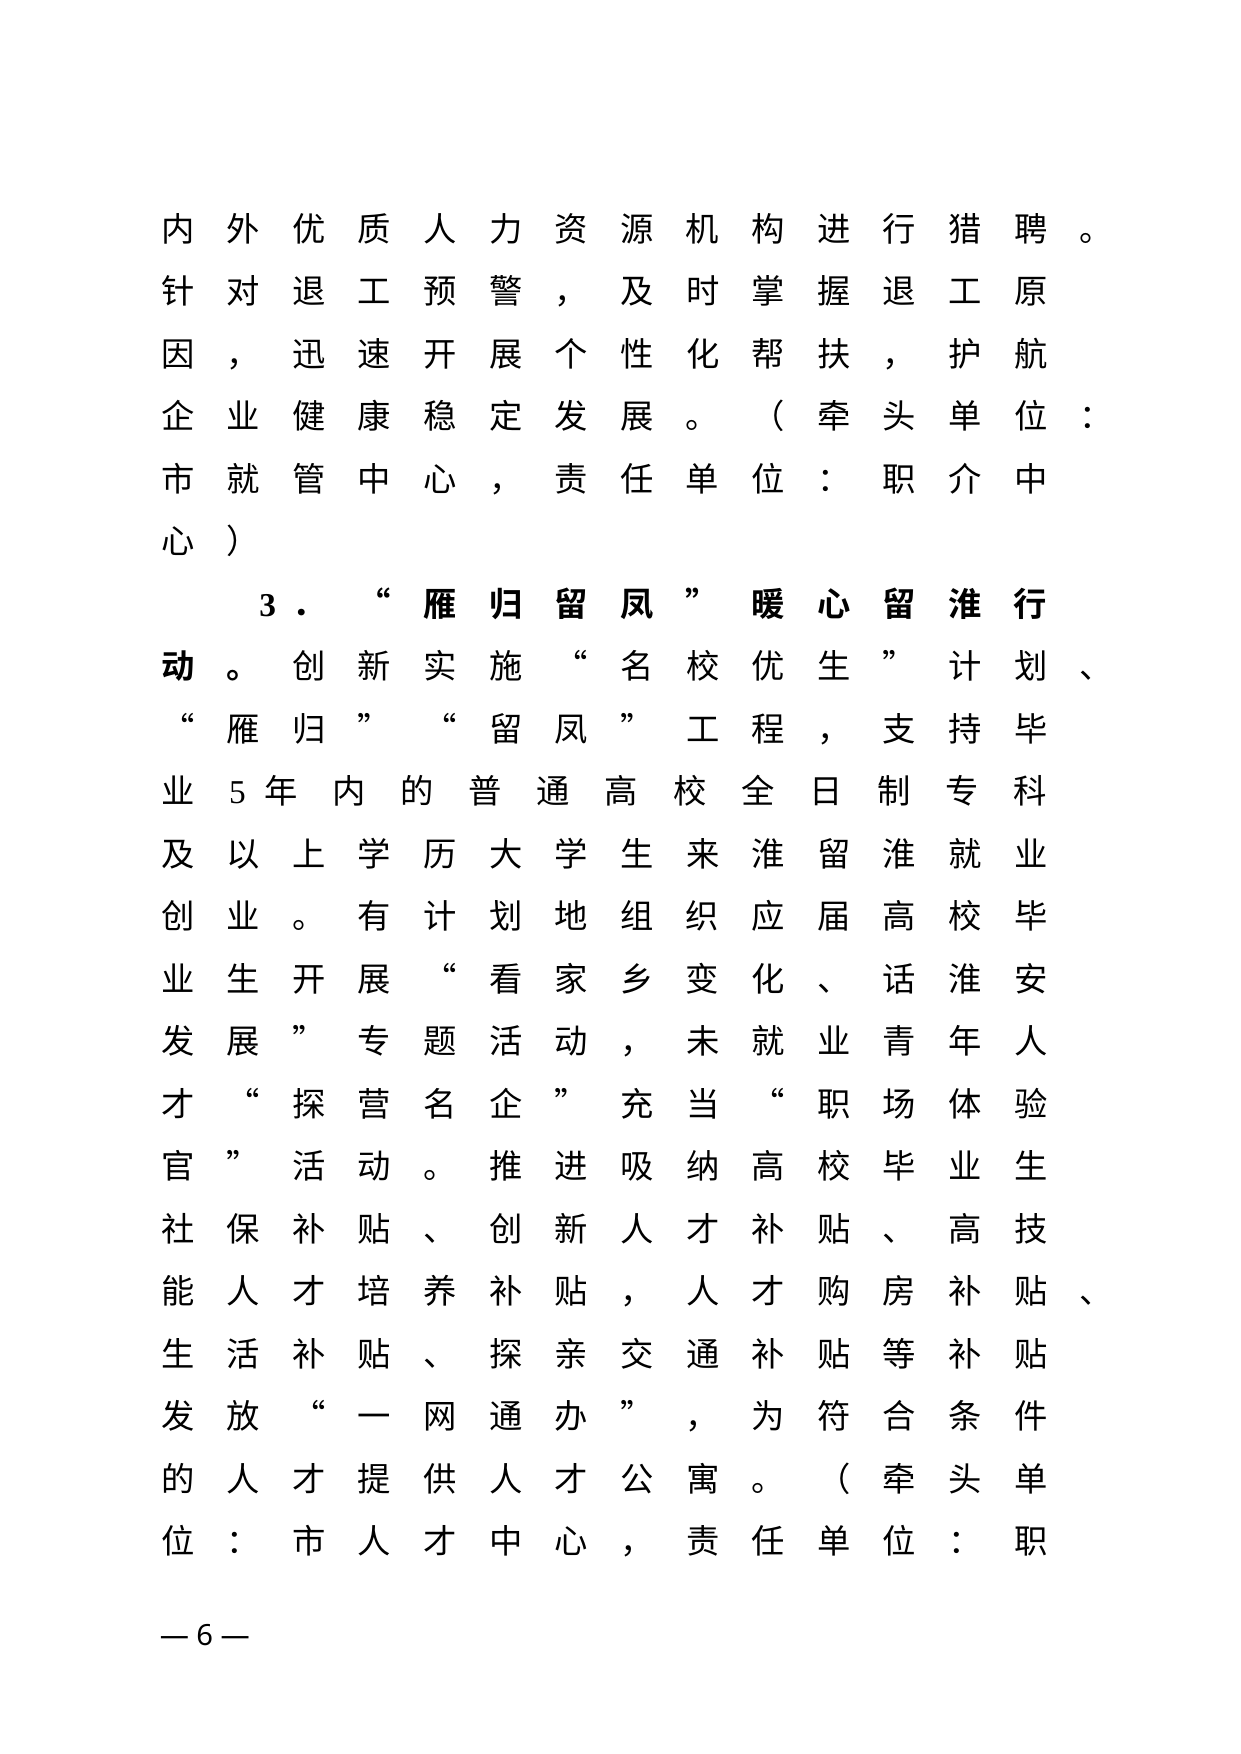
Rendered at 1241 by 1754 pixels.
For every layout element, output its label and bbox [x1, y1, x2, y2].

text [161, 195, 1079, 570]
text [161, 570, 1079, 1570]
